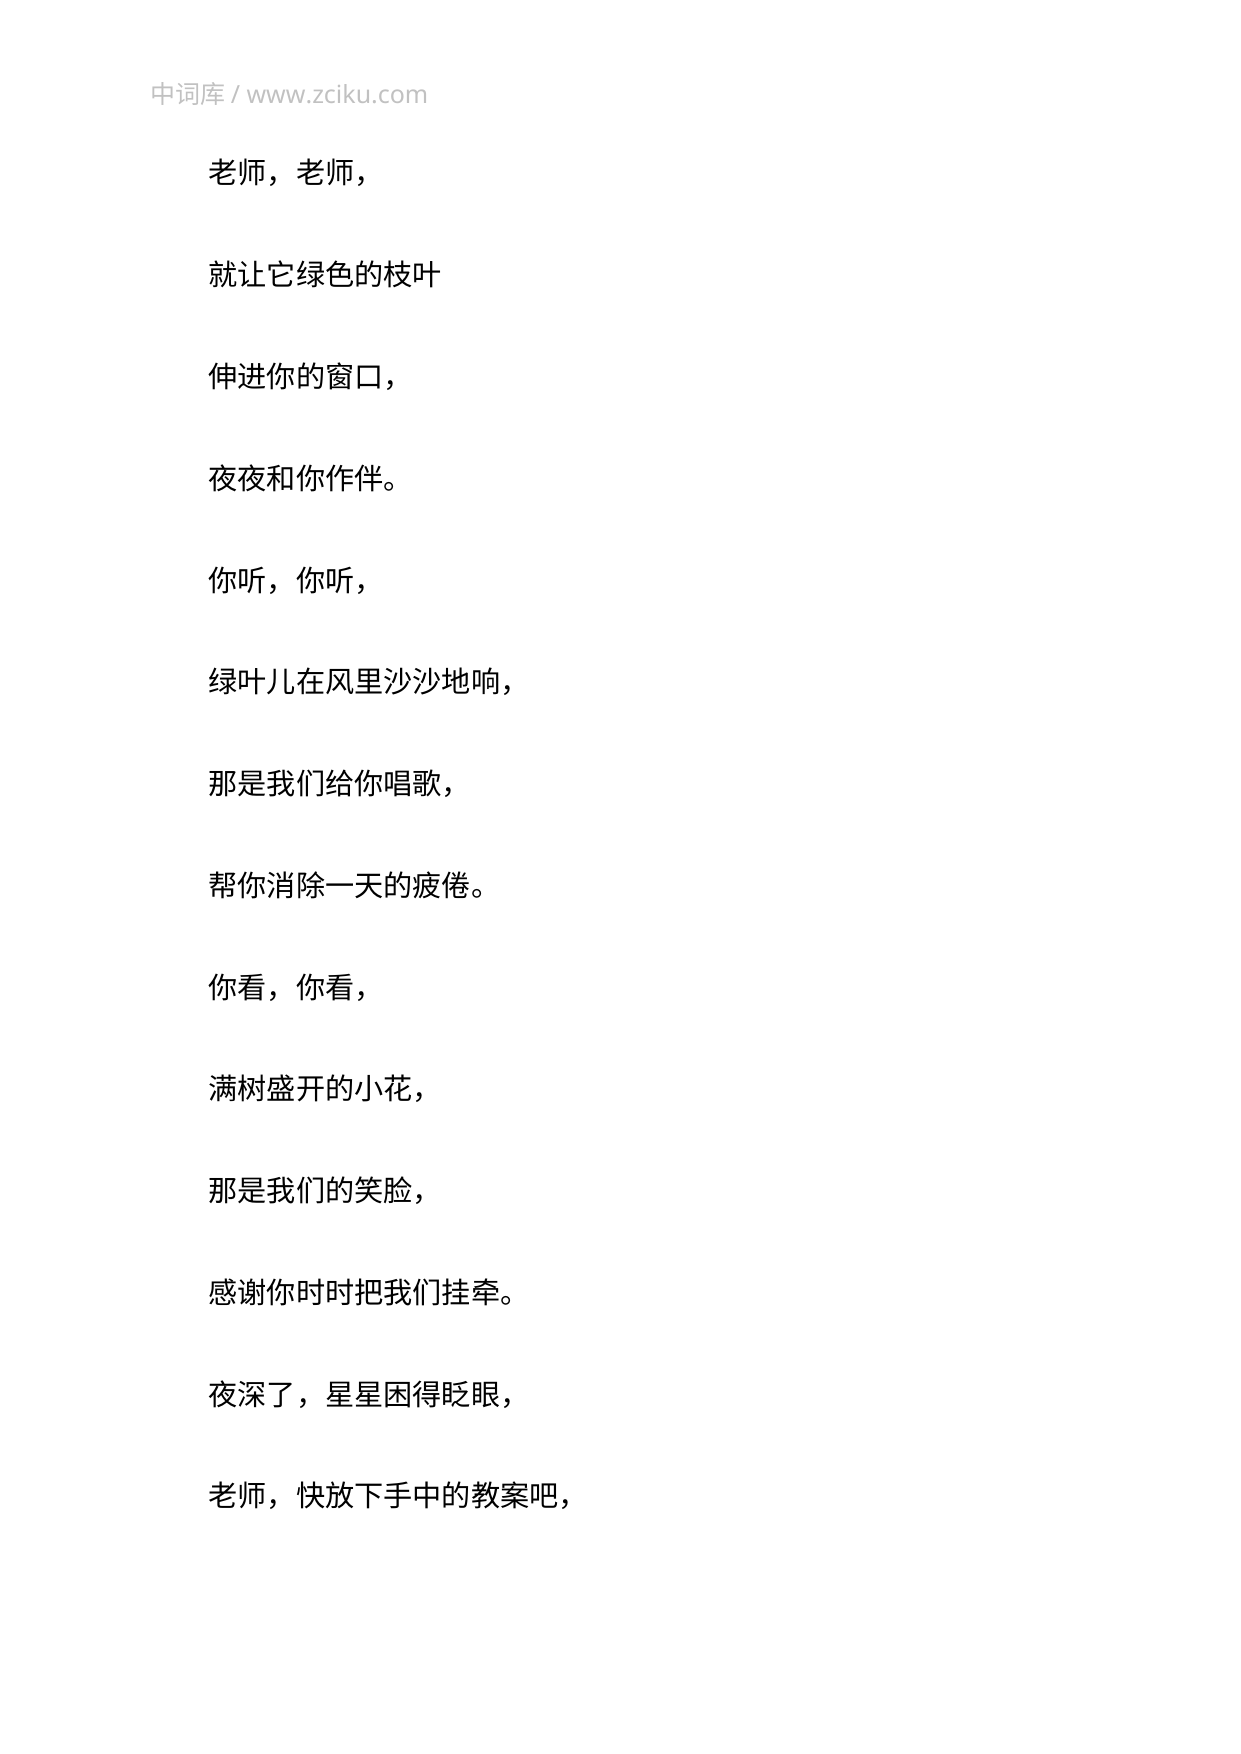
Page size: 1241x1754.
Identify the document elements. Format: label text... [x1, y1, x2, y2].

text 伸进你的窗口， [150, 353, 1090, 396]
text 夜深了，星星困得眨眼， [150, 1371, 1090, 1413]
text 你看，你看， [150, 964, 1090, 1006]
text 就让它绿色的枝叶 [150, 252, 1090, 294]
text 那是我们给你唱歌， [150, 761, 1090, 803]
text 满树盛开的小花， [150, 1066, 1090, 1108]
text 那是我们的笑脸， [150, 1168, 1090, 1210]
text 夜夜和你作伴。 [150, 455, 1090, 498]
text 你听，你听， [150, 557, 1090, 599]
text 绿叶儿在风里沙沙地响， [150, 659, 1090, 701]
text 感谢你时时把我们挂牵。 [150, 1269, 1090, 1312]
text 帮你消除一天的疲倦。 [150, 862, 1090, 905]
text 老师，老师， [150, 150, 1090, 192]
text 老师，快放下手中的教案吧， [150, 1473, 1090, 1515]
